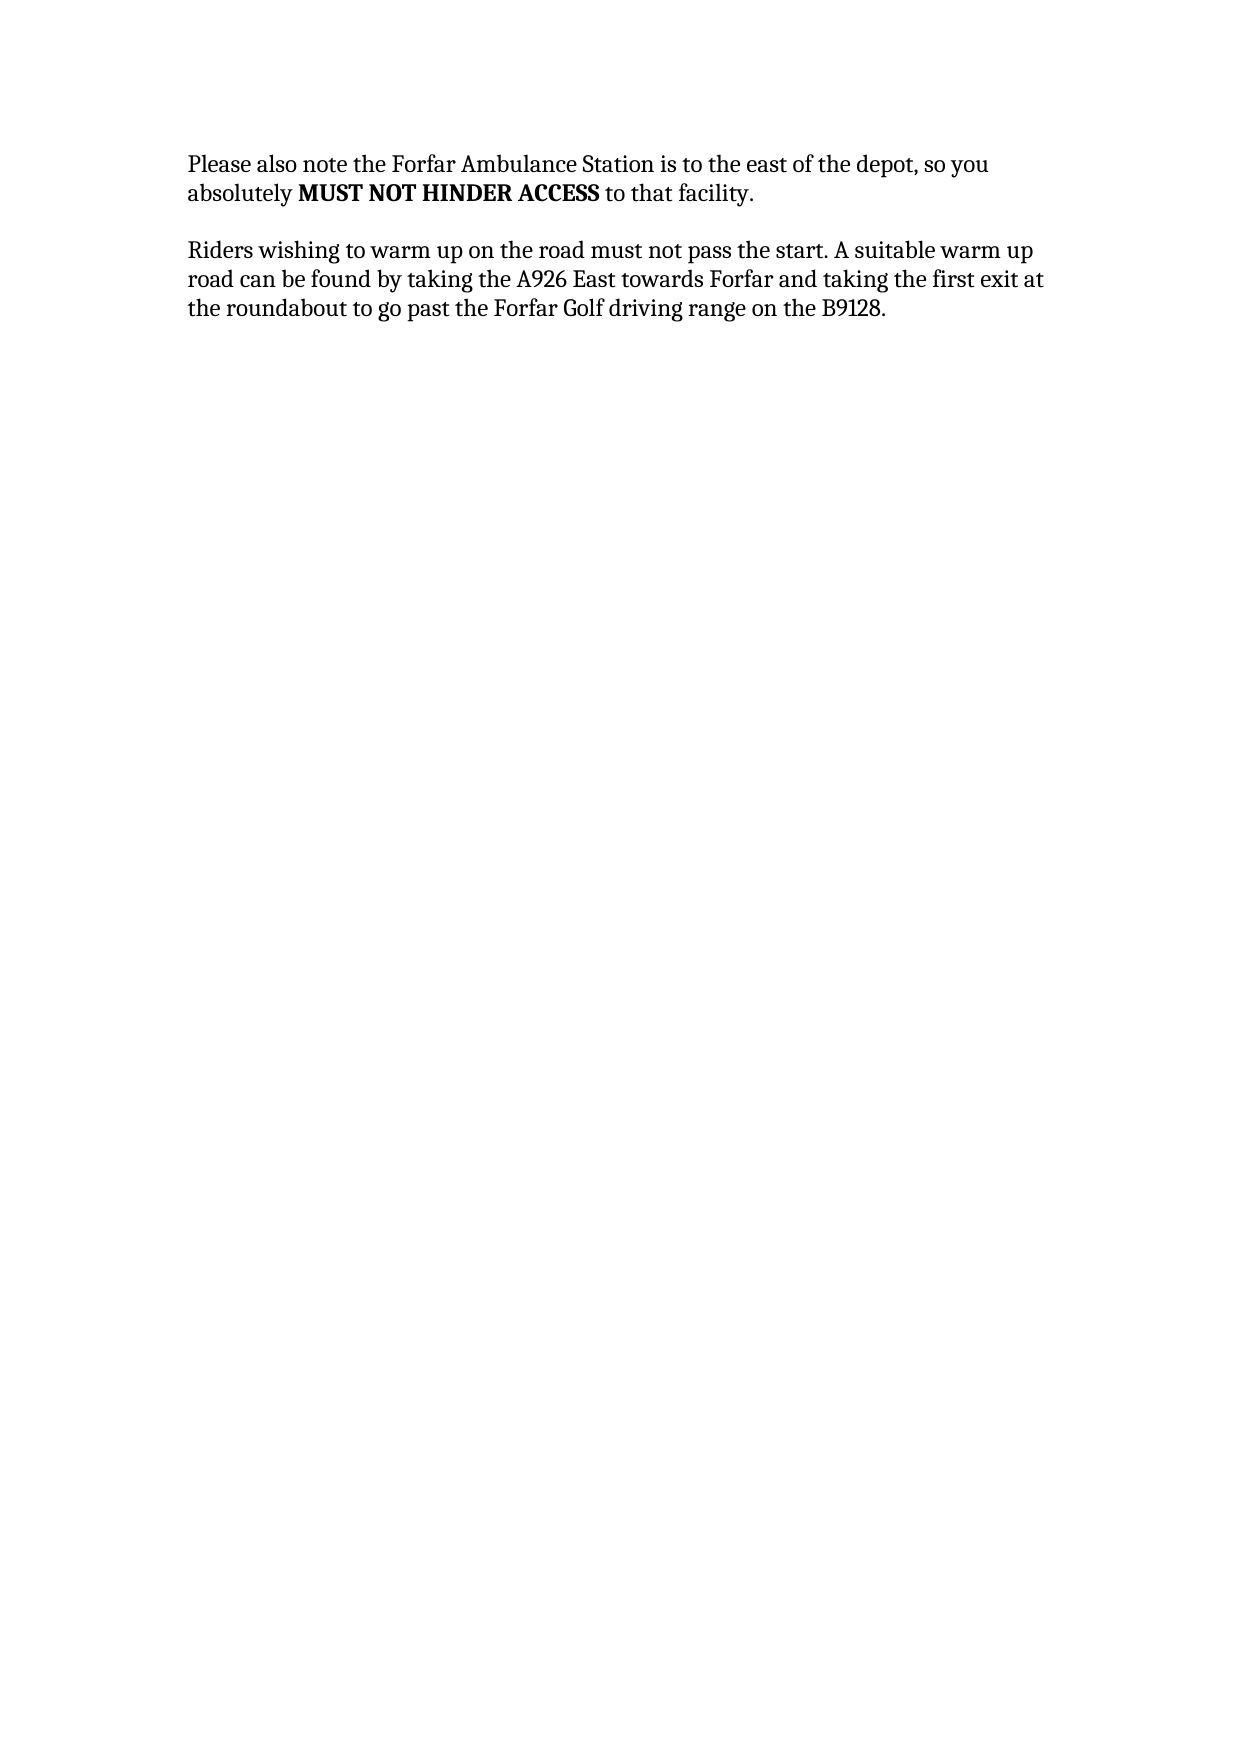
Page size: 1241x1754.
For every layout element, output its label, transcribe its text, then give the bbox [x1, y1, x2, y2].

text Riders wishing to warm up on the road must not pass the start. A suitable warm up road can be found by taking the A926 East towards Forfar and taking the first exit at the roundabout to go past the Forfar Golf driving range on the B9128. [187, 236, 1053, 322]
text Please also note the Forfar Ambulance Station is to the east of the depot, so you absolutely MUST NOT HINDER ACCESS to that facility. [187, 150, 1053, 207]
